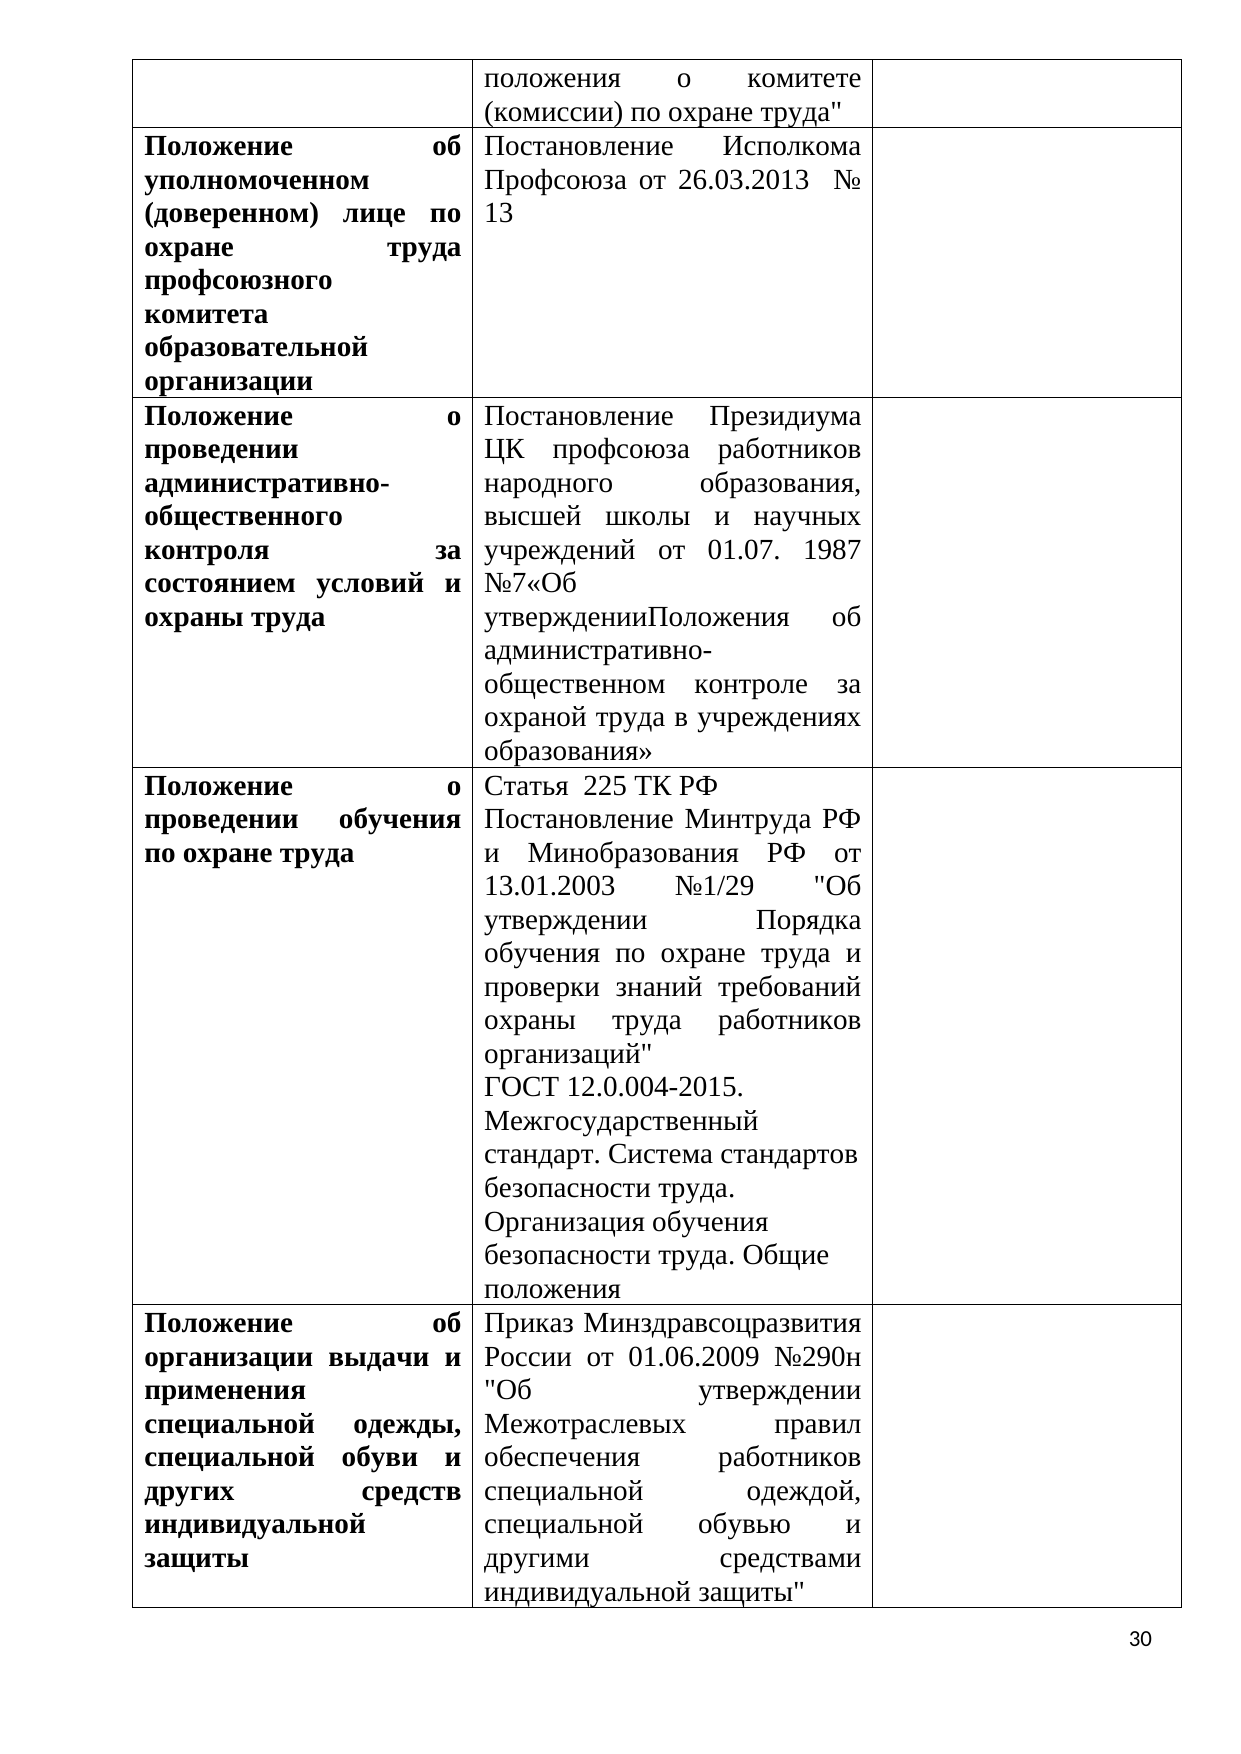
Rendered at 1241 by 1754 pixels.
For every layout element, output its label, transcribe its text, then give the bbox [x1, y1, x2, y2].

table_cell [473, 60, 872, 127]
table_cell Положение об организации выдачи и применения специальной одежды, специальной обуви и других средств индивидуальной защиты [133, 1305, 472, 1607]
table_cell [873, 1305, 1181, 1607]
table_cell Статья 225 ТК РФ Постановление Минтруда РФ и Минобразования РФ от 13.01.2003 №1/29 "Об утверждении Порядка обучения по охране труда и проверки знаний требований охраны труда работников организаций" ГОСТ 12.0.004-2015. Межгосударственный стандарт. Система стандартов безопасности труда. Организация обучения безопасности труда. Общие положения [473, 768, 872, 1304]
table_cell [873, 60, 1181, 127]
table_cell Приказ Минздравсоцразвития России от 01.06.2009 №290н "Об утверждении Межотраслевых правил обеспечения работников специальной одеждой, специальной обувью и другими средствами индивидуальной защиты" [473, 1305, 872, 1607]
table_cell Положение о проведении обучения по охране труда [133, 768, 472, 1304]
table_cell Положение об уполномоченном (доверенном) лице по охране труда профсоюзного комитета образовательной организации [133, 128, 472, 397]
table_cell [873, 128, 1181, 397]
table_cell Постановление Исполкома Профсоюза от 26.03.2013 № 13 [473, 128, 872, 397]
table_cell [873, 768, 1181, 1304]
table_cell Положение о проведении административно-общественного контроля за состоянием условий и охраны труда [133, 398, 472, 767]
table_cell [133, 60, 472, 127]
table_cell Постановление Президиума ЦК профсоюза работников народного образования, высшей школы и научных учреждений от 01.07. 1987 №7«Об утвержденииПоложения об административно-общественном контроле за охраной труда в учреждениях образования» [473, 398, 872, 767]
table_cell [873, 398, 1181, 767]
